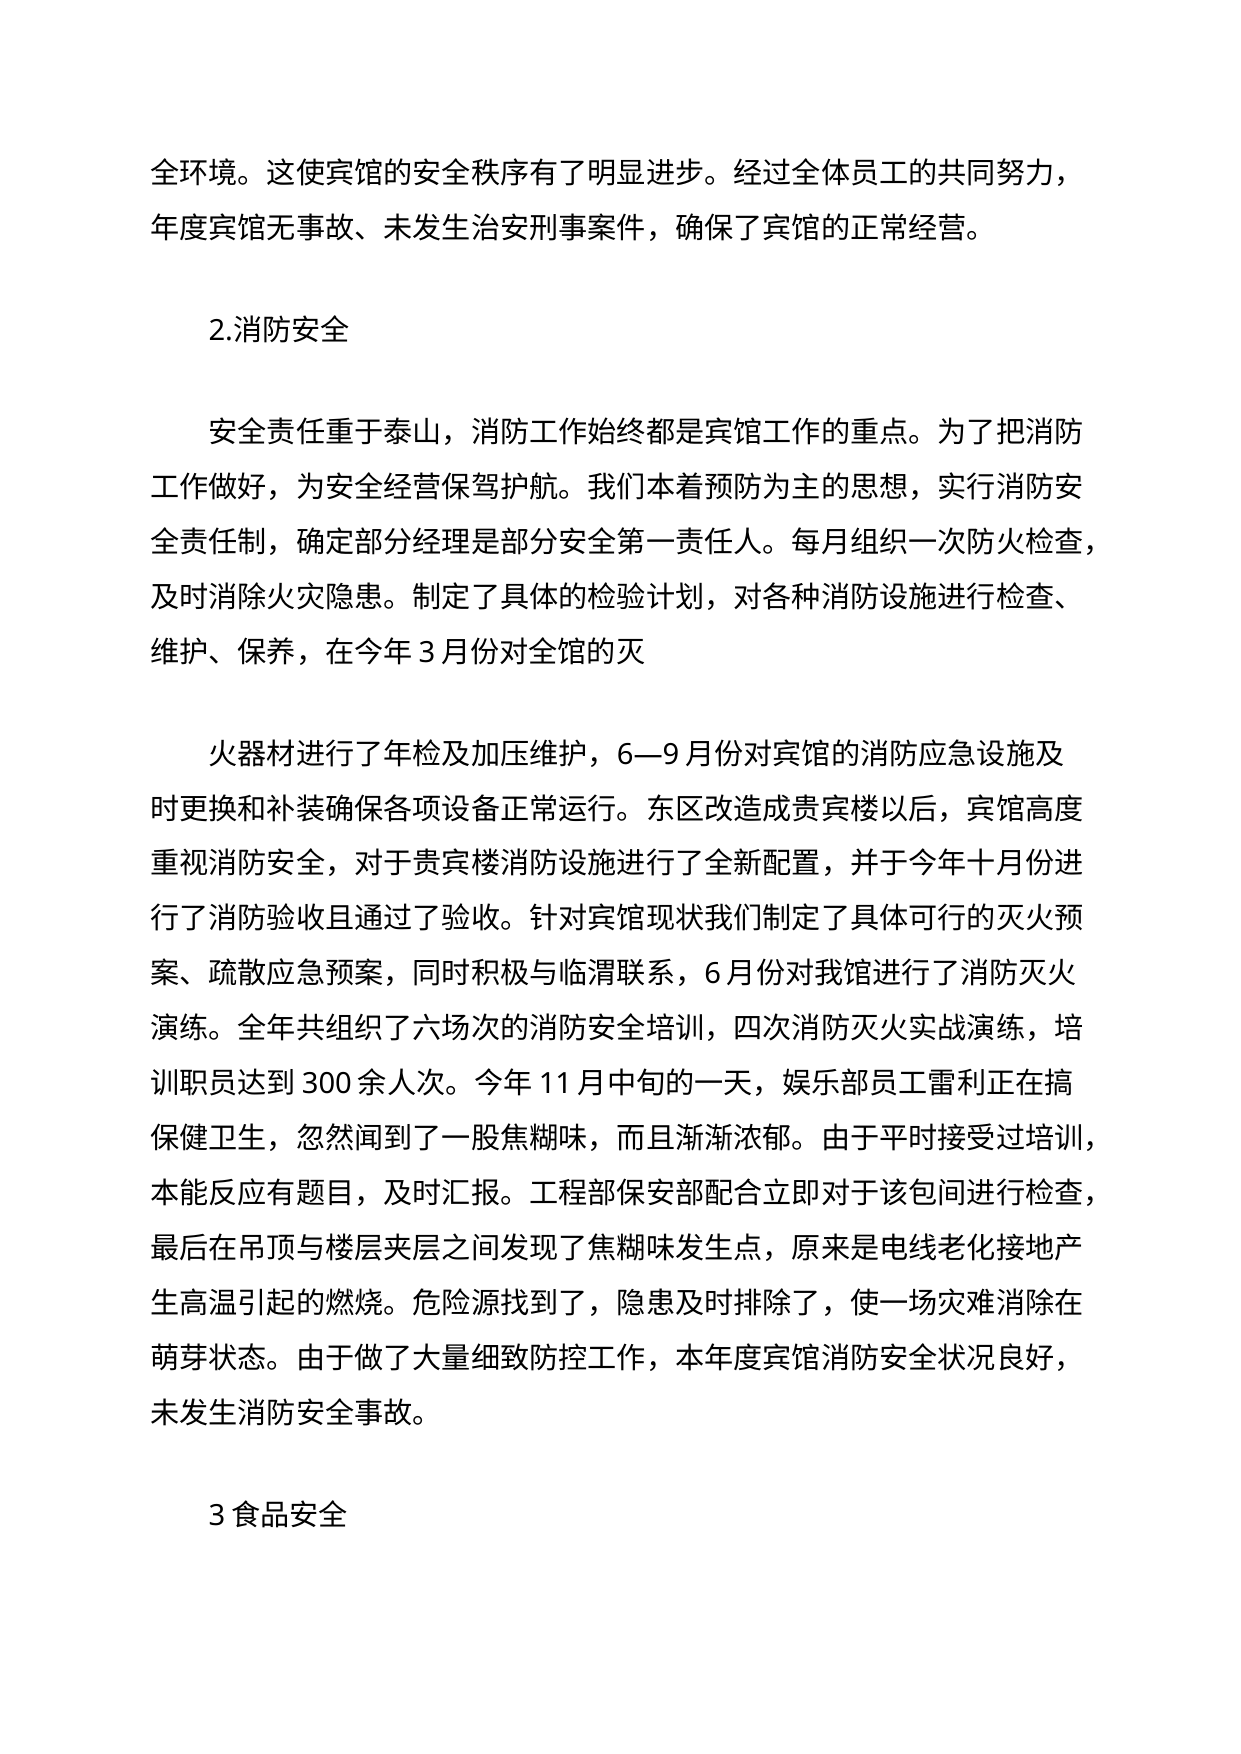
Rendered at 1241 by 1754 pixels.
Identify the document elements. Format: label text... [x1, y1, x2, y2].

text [150, 150, 1090, 247]
text 安全责任重于泰山，消防工作始终都是宾馆工作的重点。为了把消防工作做好，为安全经营保驾护航。我们本着预防为主的思想，实行消防安全责任制，确定部分经理是部分安全第一责任人。每月组织一次防火检查，及时消除火灾隐患。制定了具体的检验计划，对各种消防设施进行检查、维护、保养，在今年3月份对全馆的灭 [150, 409, 1090, 671]
text 火器材进行了年检及加压维护，6―9月份对宾馆的消防应急设施及时更换和补装确保各项设备正常运行。东区改造成贵宾楼以后，宾馆高度重视消防安全，对于贵宾楼消防设施进行了全新配置，并于今年十月份进行了消防验收且通过了验收。针对宾馆现状我们制定了具体可行的灭火预案、疏散应急预案，同时积极与临渭联系，6月份对我馆进行了消防灭火演练。全年共组织了六场次的消防安全培训，四次消防灭火实战演练，培训职员达到300余人次。今年11月中旬的一天，娱乐部员工雷利正在搞保健卫生，忽然闻到了一股焦糊味，而且渐渐浓郁。由于平时接受过培训，本能反应有题目，及时汇报。工程部保安部配合立即对于该包间进行检查，最后在吊顶与楼层夹层之间发现了焦糊味发生点，原来是电线老化接地产生高温引起的燃烧。危险源找到了，隐患及时排除了，使一场灾难消除在萌芽状态。由于做了大量细致防控工作，本年度宾馆消防安全状况良好，未发生消防安全事故。 [150, 730, 1090, 1432]
text 3食品安全 [150, 1491, 1090, 1533]
text 2.消防安全 [150, 307, 1090, 349]
